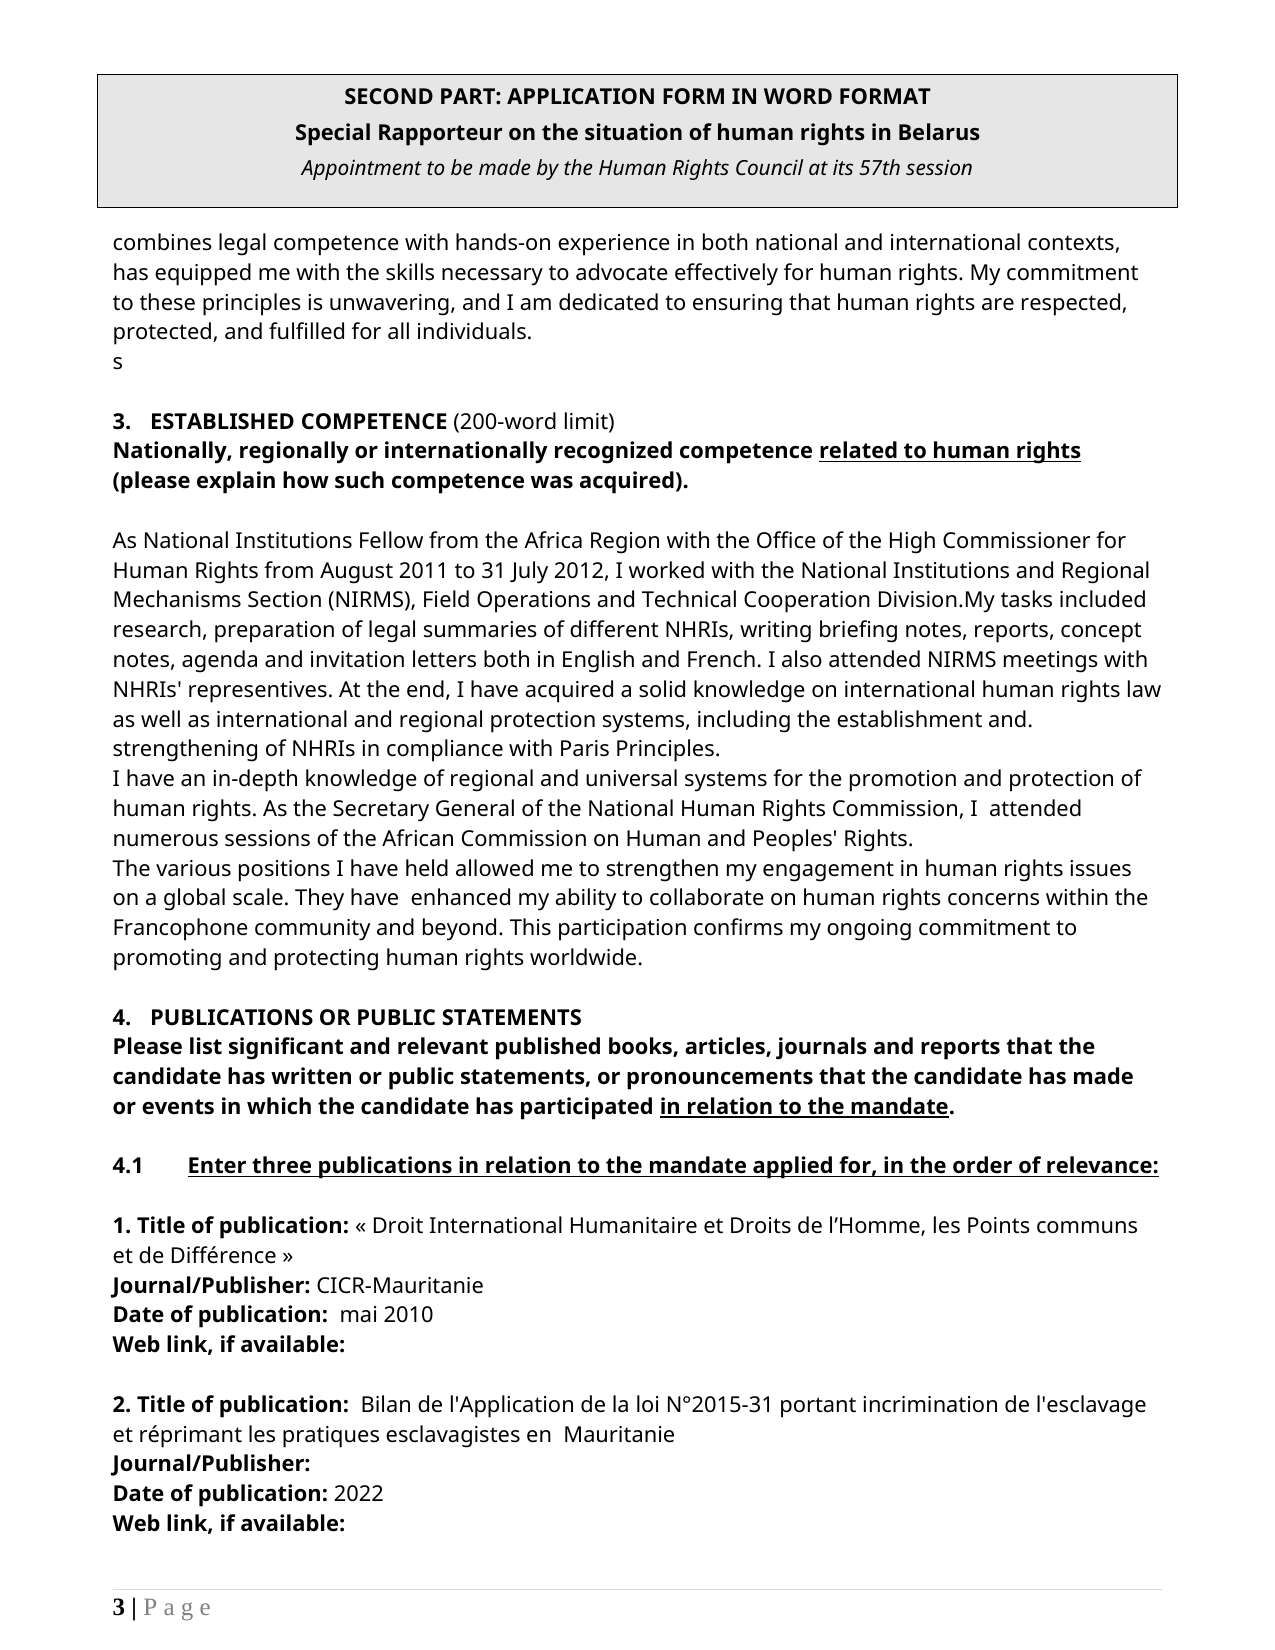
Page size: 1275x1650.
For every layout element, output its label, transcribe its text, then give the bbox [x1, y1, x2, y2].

text The various positions I have held allowed me to strengthen my engagement in human rights issues on a global scale. They have enhanced my ability to collaborate on human rights concerns within the Francophone community and beyond. This participation confirms my ongoing commitment to promoting and protecting human rights worldwide. [112, 852, 1162, 972]
text Web link, if available: [112, 1508, 1162, 1538]
list ESTABLISHED COMPETENCE (200-word limit) [112, 406, 1162, 435]
text 2. Title of publication: Bilan de l'Application de la loi N°2015-31 portant incrimination de l'esclavage et réprimant les pratiques esclavagistes en Mauritanie [112, 1389, 1162, 1448]
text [112, 227, 1162, 346]
text s [112, 346, 1162, 376]
text Nationally, regionally or internationally recognized competence related to human rights (please explain how such competence was acquired). [112, 435, 1162, 495]
text As National Institutions Fellow from the Africa Region with the Office of the High Commissioner for Human Rights from August 2011 to 31 July 2012, I worked with the National Institutions and Regional Mechanisms Section (NIRMS), Field Operations and Technical Cooperation Division.My tasks included research, preparation of legal summaries of different NHRIs, writing briefing notes, reports, concept notes, agenda and invitation letters both in English and French. I also attended NIRMS meetings with NHRIs' representives. At the end, I have acquired a solid knowledge on international human rights law as well as international and regional protection systems, including the establishment and. strengthening of NHRIs in compliance with Paris Principles. [112, 525, 1162, 763]
text I have an in-depth knowledge of regional and universal systems for the promotion and protection of human rights. As the Secretary General of the National Human Rights Commission, I attended numerous sessions of the African Commission on Human and Peoples' Rights. [112, 763, 1162, 852]
text Journal/Publisher: CICR-Mauritanie [112, 1269, 1162, 1299]
text Please list significant and relevant published books, articles, journals and reports that the candidate has written or public statements, or pronouncements that the candidate has made or events in which the candidate has participated in relation to the mandate. [112, 1031, 1162, 1121]
list PUBLICATIONS OR PUBLIC STATEMENTS [112, 1001, 1162, 1031]
text 1. Title of publication: « Droit International Humanitaire et Droits de l’Homme, les Points communs et de Différence » [112, 1210, 1162, 1269]
text Date of publication: mai 2010 [112, 1299, 1162, 1329]
text Web link, if available: [112, 1329, 1162, 1359]
text Journal/Publisher: [112, 1448, 1162, 1478]
list Enter three publications in relation to the mandate applied for, in the order of relevance: [112, 1150, 1162, 1180]
text Date of publication: 2022 [112, 1478, 1162, 1508]
